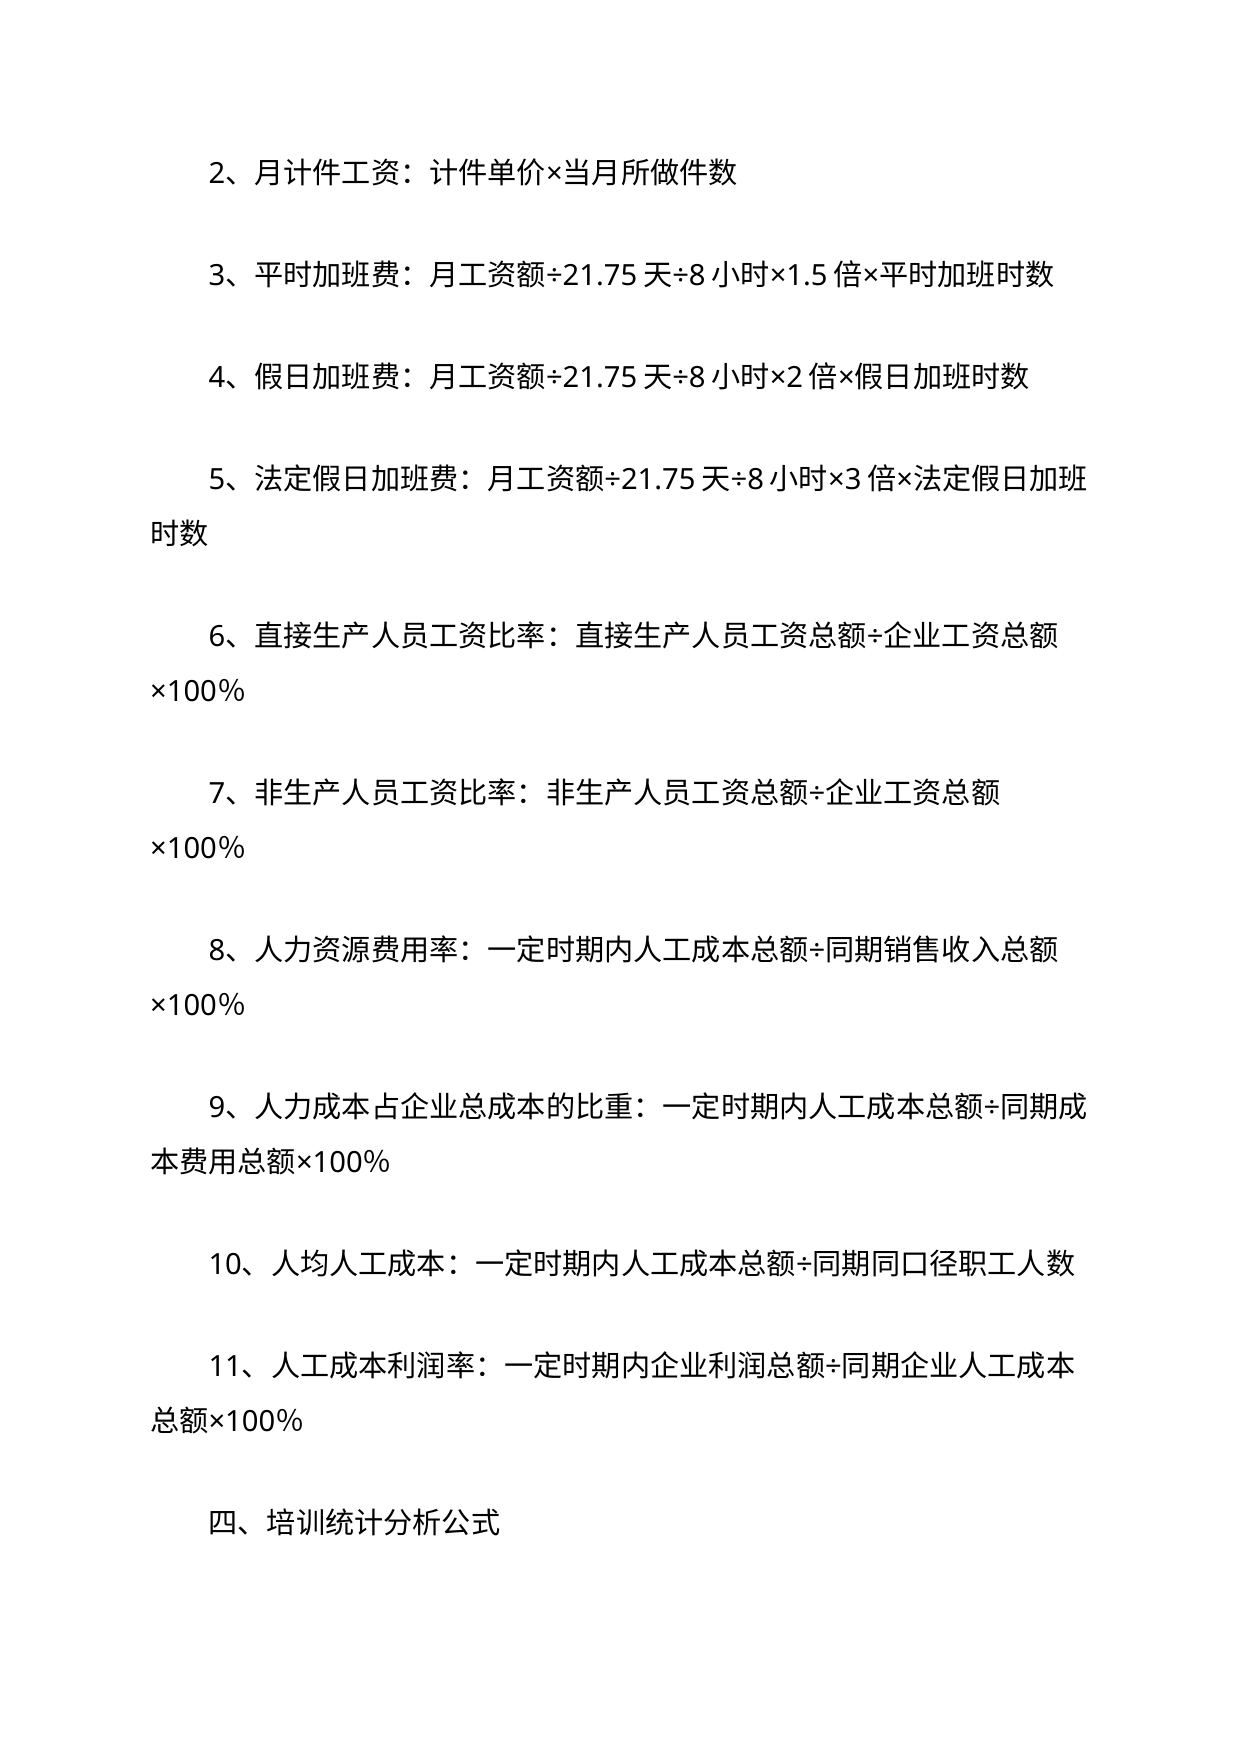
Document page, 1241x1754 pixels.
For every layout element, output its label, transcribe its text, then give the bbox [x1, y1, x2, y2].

text 四、培训统计分析公式 [150, 1499, 1090, 1542]
text 10、人均人工成本：一定时期内人工成本总额÷同期同口径职工人数 [150, 1241, 1090, 1283]
text 6、直接生产人员工资比率：直接生产人员工资总额÷企业工资总额×100％ [150, 613, 1090, 710]
text 9、人力成本占企业总成本的比重：一定时期内人工成本总额÷同期成本费用总额×100％ [150, 1084, 1090, 1181]
text 2、月计件工资：计件单价×当月所做件数 [150, 150, 1090, 192]
text 5、法定假日加班费：月工资额÷21.75天÷8小时×3倍×法定假日加班时数 [150, 456, 1090, 553]
text 3、平时加班费：月工资额÷21.75天÷8小时×1.5倍×平时加班时数 [150, 252, 1090, 294]
text 11、人工成本利润率：一定时期内企业利润总额÷同期企业人工成本总额×100％ [150, 1343, 1090, 1440]
text 7、非生产人员工资比率：非生产人员工资总额÷企业工资总额×100％ [150, 770, 1090, 867]
text 8、人力资源费用率：一定时期内人工成本总额÷同期销售收入总额×100％ [150, 927, 1090, 1024]
text 4、假日加班费：月工资额÷21.75天÷8小时×2倍×假日加班时数 [150, 354, 1090, 396]
